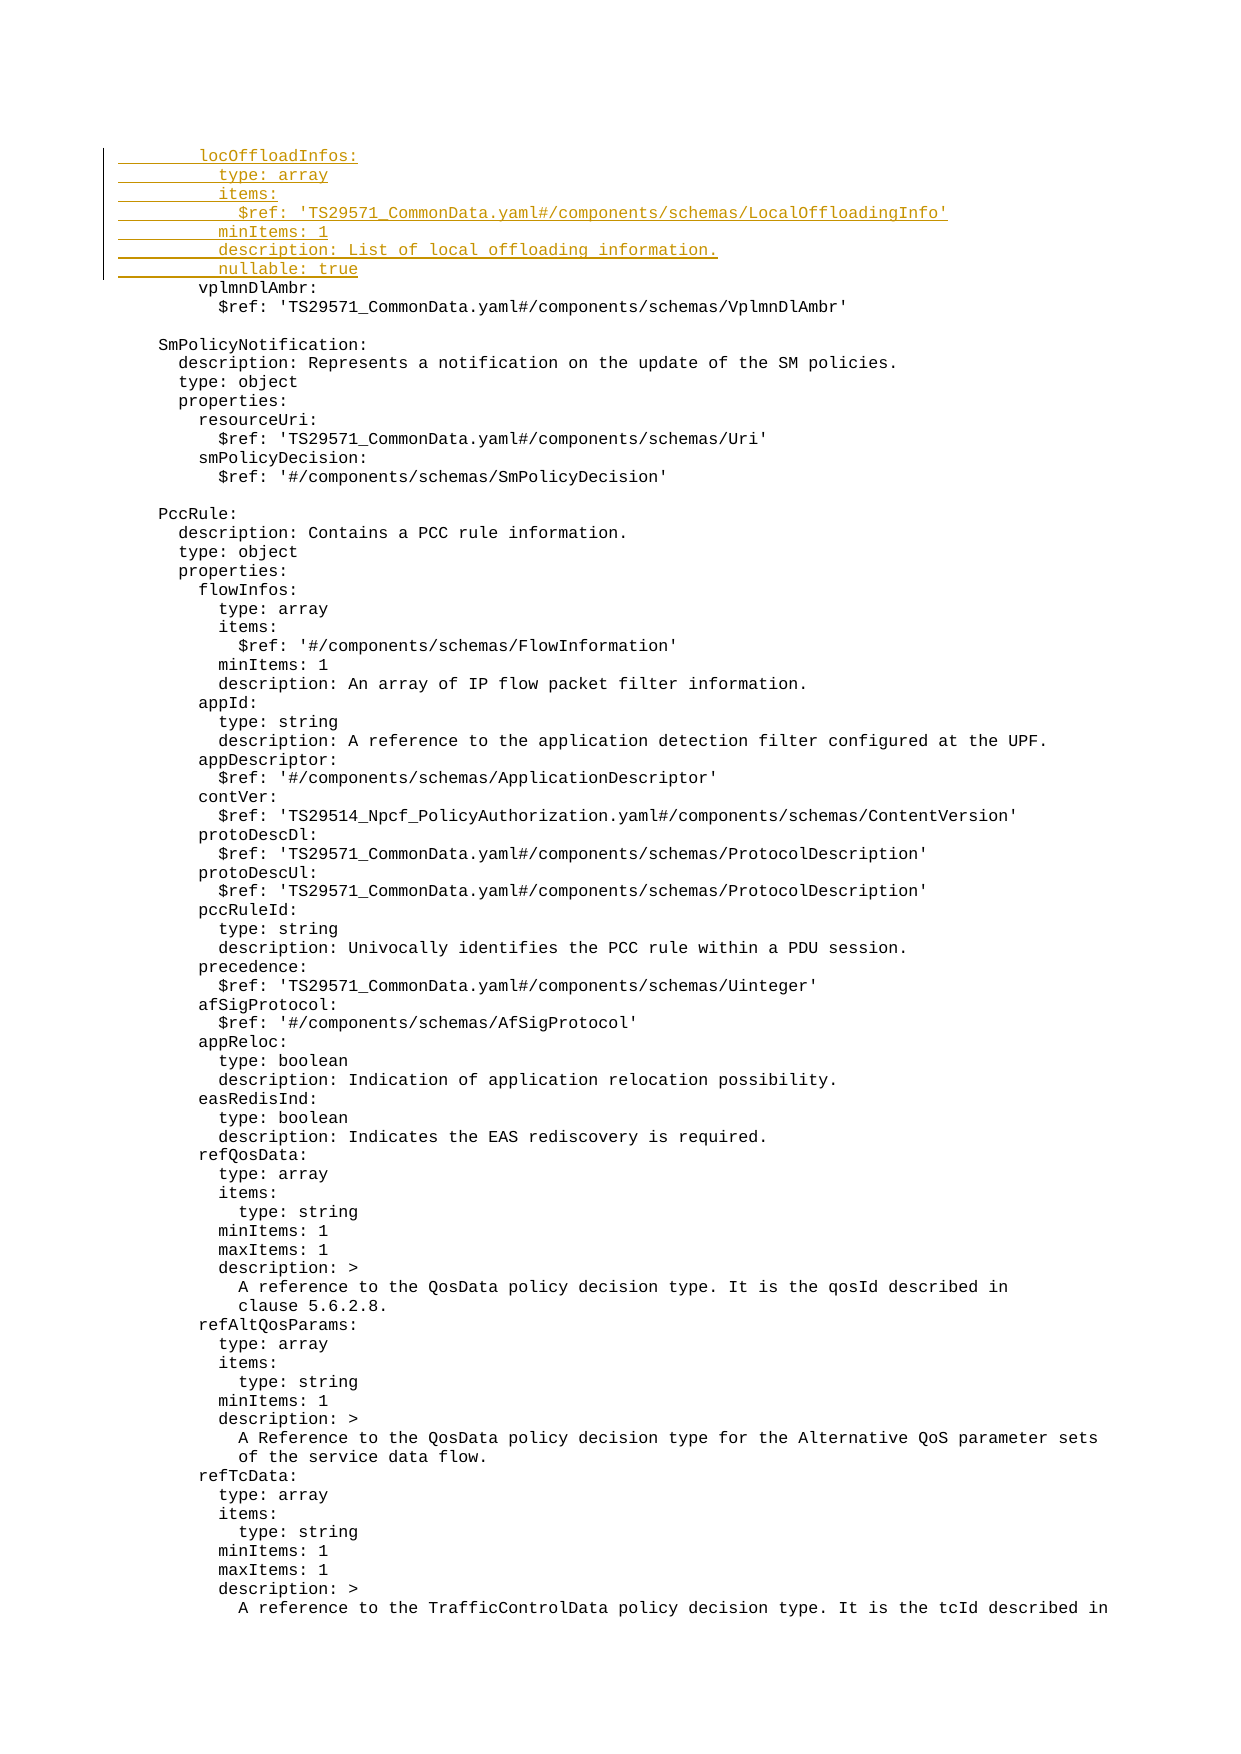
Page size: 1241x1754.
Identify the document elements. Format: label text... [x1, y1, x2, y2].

text A reference to the QosData policy decision type. It is the qosId described in [118, 1279, 1122, 1298]
text SmPolicyNotification: [118, 336, 1122, 355]
text minItems: 1 [118, 1392, 1122, 1411]
text $ref: '#/components/schemas/AfSigProtocol' [118, 1015, 1122, 1034]
text flowInfos: [118, 581, 1122, 600]
text protoDescDl: [118, 826, 1122, 845]
text vplmnDlAmbr: [118, 280, 1122, 298]
text description: > [118, 1411, 1122, 1430]
text description: Indicates the EAS rediscovery is required. [118, 1128, 1122, 1147]
text items: [118, 619, 1122, 638]
text type: string [118, 1203, 1122, 1222]
text $ref: '#/components/schemas/FlowInformation' [118, 638, 1122, 657]
text description: Represents a notification on the update of the SM policies. [118, 355, 1122, 374]
text minItems: 1 [118, 1543, 1122, 1562]
text A Reference to the QosData policy decision type for the Alternative QoS parameter sets [118, 1430, 1122, 1449]
text appDescriptor: [118, 751, 1122, 770]
text $ref: 'TS29571_CommonData.yaml#/components/schemas/ProtocolDescription' [118, 845, 1122, 864]
text $ref: 'TS29571_CommonData.yaml#/components/schemas/Uinteger' [118, 977, 1122, 996]
text type: boolean [118, 1053, 1122, 1072]
text minItems: 1 [118, 657, 1122, 676]
text type: boolean [118, 1109, 1122, 1128]
text description: > [118, 1260, 1122, 1279]
text appReloc: [118, 1034, 1122, 1053]
text items: [118, 1354, 1122, 1373]
text smPolicyDecision: [118, 449, 1122, 468]
text refQosData: [118, 1147, 1122, 1166]
text items: [118, 1505, 1122, 1524]
text easRedisInd: [118, 1090, 1122, 1109]
text properties: [118, 393, 1122, 412]
text A reference to the TrafficControlData policy decision type. It is the tcId described in [118, 1599, 1122, 1618]
text clause 5.6.2.8. [118, 1298, 1122, 1317]
text appId: [118, 694, 1122, 713]
text $ref: 'TS29571_CommonData.yaml#/components/schemas/VplmnDlAmbr' [118, 298, 1122, 317]
text resourceUri: [118, 412, 1122, 431]
text type: array [118, 600, 1122, 619]
text $ref: 'TS29514_Npcf_PolicyAuthorization.yaml#/components/schemas/ContentVersion' [118, 808, 1122, 826]
text refAltQosParams: [118, 1317, 1122, 1336]
text maxItems: 1 [118, 1241, 1122, 1260]
text description: A reference to the application detection filter configured at the UPF. [118, 732, 1122, 751]
text of the service data flow. [118, 1449, 1122, 1467]
text type: string [118, 713, 1122, 732]
text PccRule: [118, 506, 1122, 525]
text $ref: '#/components/schemas/SmPolicyDecision' [118, 468, 1122, 487]
text description: > [118, 1581, 1122, 1599]
text minItems: 1 [118, 1222, 1122, 1241]
text description: Indication of application relocation possibility. [118, 1072, 1122, 1090]
text type: string [118, 921, 1122, 939]
text type: string [118, 1373, 1122, 1392]
text maxItems: 1 [118, 1562, 1122, 1581]
text description: Contains a PCC rule information. [118, 525, 1122, 544]
text type: array [118, 1166, 1122, 1185]
text $ref: 'TS29571_CommonData.yaml#/components/schemas/Uri' [118, 431, 1122, 449]
text type: string [118, 1524, 1122, 1543]
text protoDescUl: [118, 864, 1122, 883]
text refTcData: [118, 1467, 1122, 1486]
text type: object [118, 374, 1122, 393]
text items: [118, 1185, 1122, 1203]
text properties: [118, 562, 1122, 581]
text description: Univocally identifies the PCC rule within a PDU session. [118, 939, 1122, 958]
text $ref: 'TS29571_CommonData.yaml#/components/schemas/ProtocolDescription' [118, 883, 1122, 902]
text type: array [118, 1486, 1122, 1505]
text type: array [118, 1336, 1122, 1354]
text afSigProtocol: [118, 996, 1122, 1015]
text description: An array of IP flow packet filter information. [118, 676, 1122, 694]
text $ref: '#/components/schemas/ApplicationDescriptor' [118, 770, 1122, 789]
text pccRuleId: [118, 902, 1122, 921]
text type: object [118, 544, 1122, 562]
text precedence: [118, 958, 1122, 977]
text contVer: [118, 789, 1122, 808]
